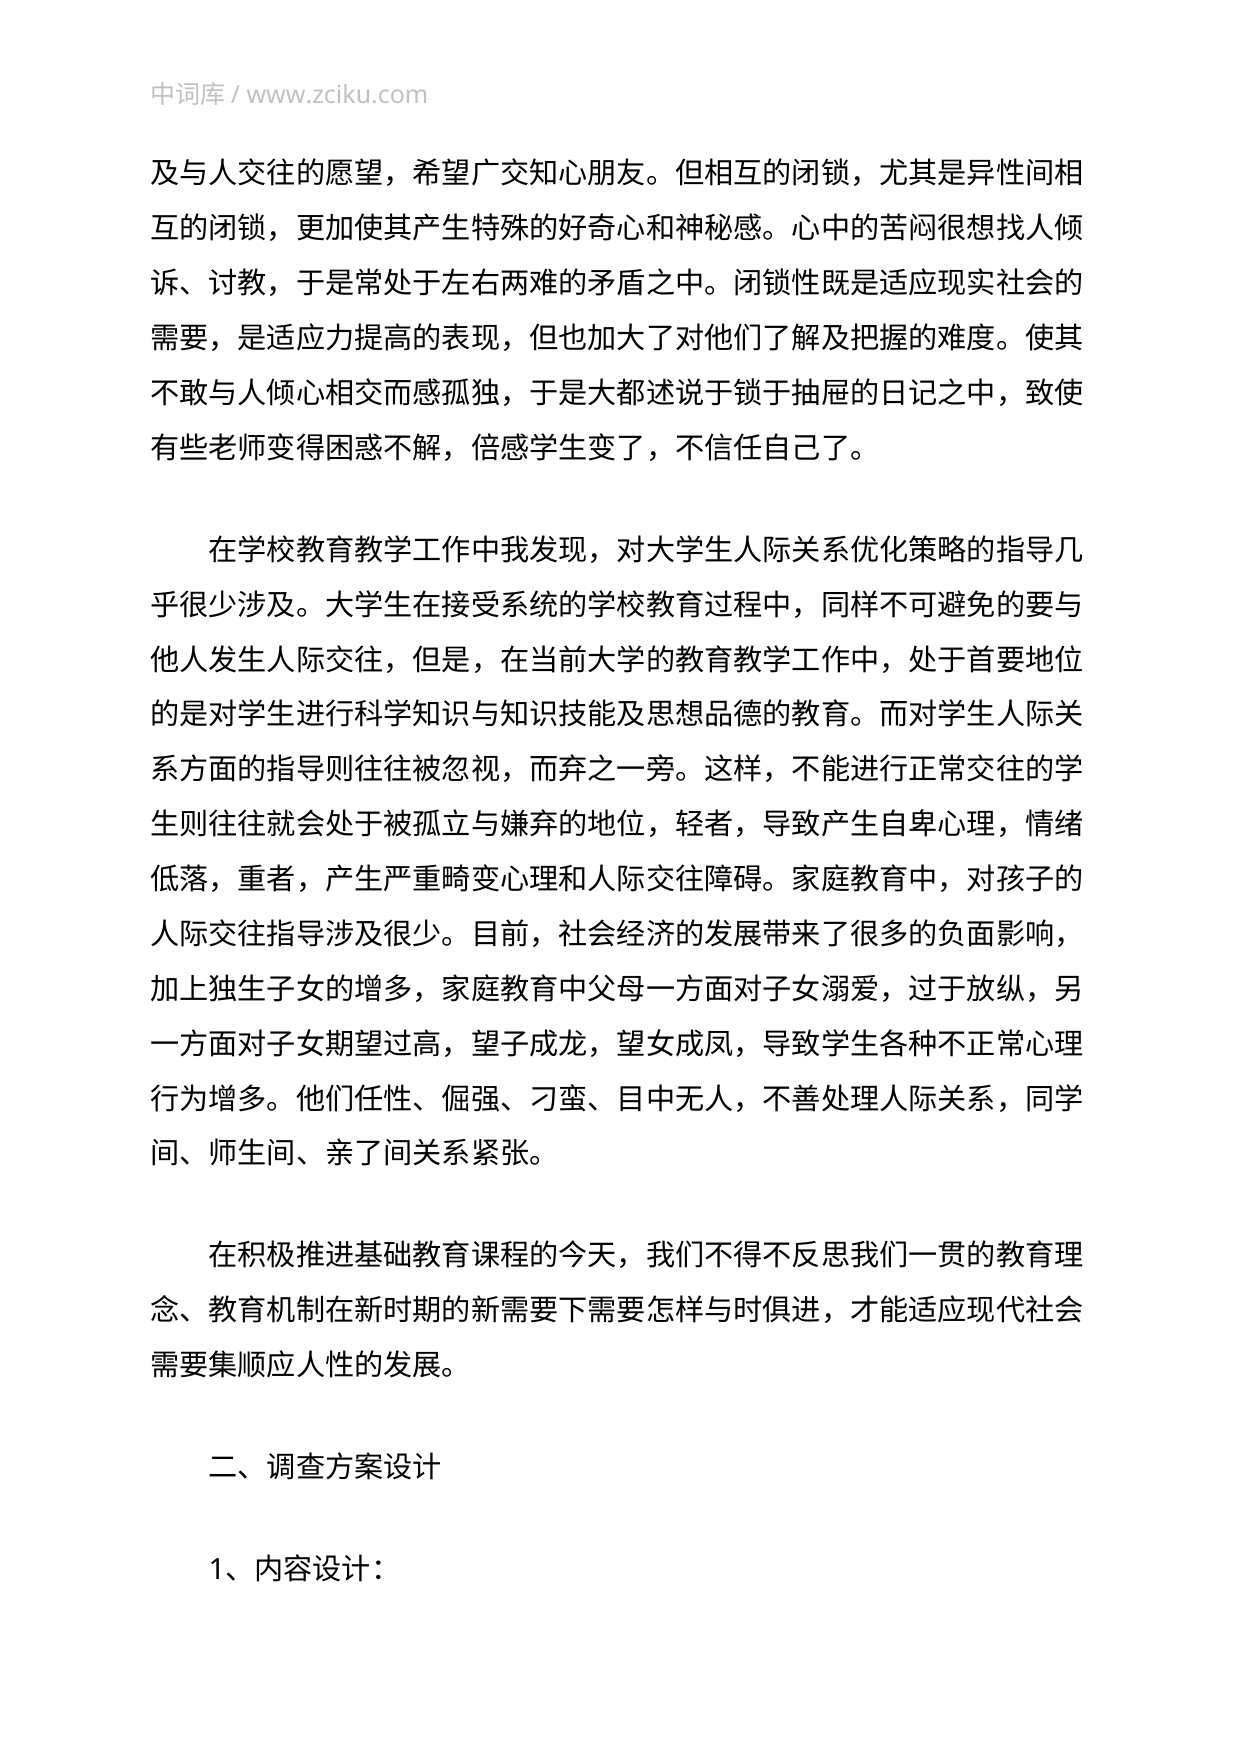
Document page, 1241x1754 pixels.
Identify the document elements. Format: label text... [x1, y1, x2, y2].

text 二、调查方案设计 [150, 1443, 1090, 1486]
text 在积极推进基础教育课程的今天，我们不得不反思我们一贯的教育理念、教育机制在新时期的新需要下需要怎样与时俱进，才能适应现代社会需要集顺应人性的发展。 [150, 1232, 1090, 1384]
text 1、内容设计： [150, 1545, 1090, 1588]
text 在学校教育教学工作中我发现，对大学生人际关系优化策略的指导几乎很少涉及。大学生在接受系统的学校教育过程中，同样不可避免的要与他人发生人际交往，但是，在当前大学的教育教学工作中，处于首要地位的是对学生进行科学知识与知识技能及思想品德的教育。而对学生人际关系方面的指导则往往被忽视，而弃之一旁。这样，不能进行正常交往的学生则往往就会处于被孤立与嫌弃的地位，轻者，导致产生自卑心理，情绪低落，重者，产生严重畸变心理和人际交往障碍。家庭教育中，对孩子的人际交往指导涉及很少。目前，社会经济的发展带来了很多的负面影响，加上独生子女的增多，家庭教育中父母一方面对子女溺爱，过于放纵，另一方面对子女期望过高，望子成龙，望女成凤，导致学生各种不正常心理行为增多。他们任性、倔强、刁蛮、目中无人，不善处理人际关系，同学间、师生间、亲了间关系紧张。 [150, 526, 1090, 1172]
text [150, 150, 1090, 467]
